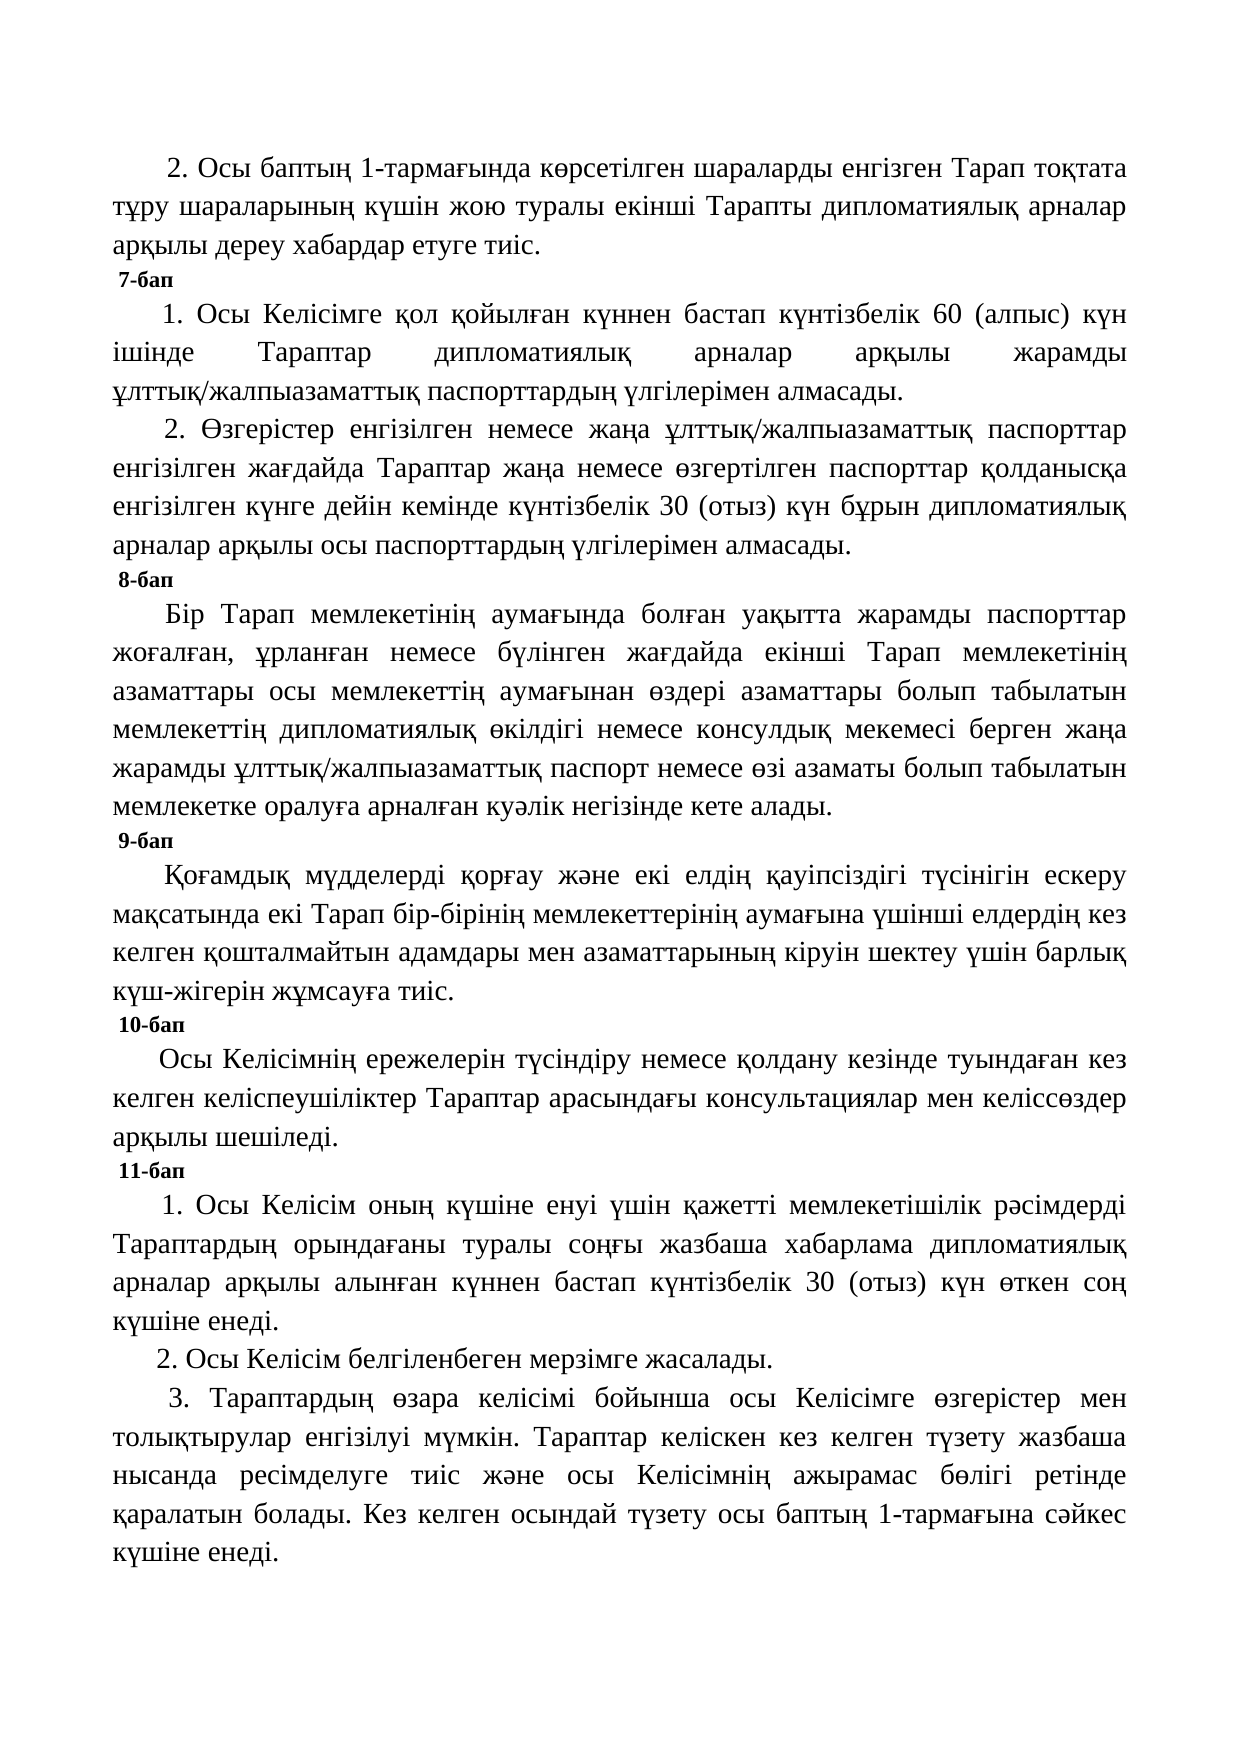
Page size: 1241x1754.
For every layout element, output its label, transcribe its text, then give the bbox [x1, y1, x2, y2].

text 2. Осы Келісім белгіленбеген мерзімге жасалады. [112, 1342, 1128, 1375]
text 2. Осы баптың 1-тармағында көрсетілген шараларды енгізген Тарап тоқтата тұру шараларының күшін жою туралы екінші Тарапты дипломатиялық арналар арқылы дереу хабардар етуге тиіс. [112, 150, 1128, 261]
text 10-бап [112, 1011, 1128, 1038]
text 1. Осы Келісім оның күшіне енуі үшін қажетті мемлекетішілік рәсімдерді Тараптардың орындағаны туралы соңғы жазбаша хабарлама дипломатиялық арналар арқылы алынған күннен бастап күнтізбелік 30 (отыз) күн өткен соң күшіне енеді. [112, 1187, 1128, 1337]
text 7-бап [112, 266, 1128, 292]
text 11-бап [112, 1157, 1128, 1184]
text Қоғамдық мүдделерді қорғау және екі елдің қауіпсіздігі түсінігін ескеру мақсатында екі Тарап бір-бірінің мемлекеттерінің аумағына үшінші елдердің кез келген қошталмайтын адамдары мен азаматтарының кіруін шектеу үшін барлық күш-жігерін жұмсауға тиіс. [112, 857, 1128, 1006]
text Осы Келісімнің ережелерін түсіндіру немесе қолдану кезінде туындаған кез келген келіспеушіліктер Тараптар арасындағы консультациялар мен келіссөздер арқылы шешіледі. [112, 1042, 1128, 1152]
text 9-бап [112, 827, 1128, 853]
text 1. Осы Келісімге қол қойылған күннен бастап күнтізбелік 60 (алпыс) күн ішінде Тараптар дипломатиялық арналар арқылы жарамды ұлттық/жалпыазаматтық паспорттардың үлгілерімен алмасады. [112, 296, 1128, 406]
text 2. Өзгерістер енгізілген немесе жаңа ұлттық/жалпыазаматтық паспорттар енгізілген жағдайда Тараптар жаңа немесе өзгертілген паспорттар қолданысқа енгізілген күнге дейін кемінде күнтізбелік 30 (отыз) күн бұрын дипломатиялық арналар арқылы осы паспорттардың үлгілерімен алмасады. [112, 411, 1128, 561]
text 3. Тараптардың өзара келісімі бойынша осы Келісімге өзгерістер мен толықтырулар енгізілуі мүмкін. Тараптар келіскен кез келген түзету жазбаша нысанда ресімделуге тиіс және осы Келісімнің ажырамас бөлігі ретінде қаралатын болады. Кез келген осындай түзету осы баптың 1-тармағына сәйкес күшіне енеді. [112, 1380, 1128, 1568]
text Бір Тарап мемлекетінің аумағында болған уақытта жарамды паспорттар жоғалған, ұрланған немесе бүлінген жағдайда екінші Тарап мемлекетінің азаматтары осы мемлекеттің аумағынан өздері азаматтары болып табылатын мемлекеттің дипломатиялық өкілдігі немесе консулдық мекемесі берген жаңа жарамды ұлттық/жалпыазаматтық паспорт немесе өзі азаматы болып табылатын мемлекетке оралуға арналған куәлік негізінде кете алады. [112, 596, 1128, 822]
text 8-бап [112, 566, 1128, 592]
